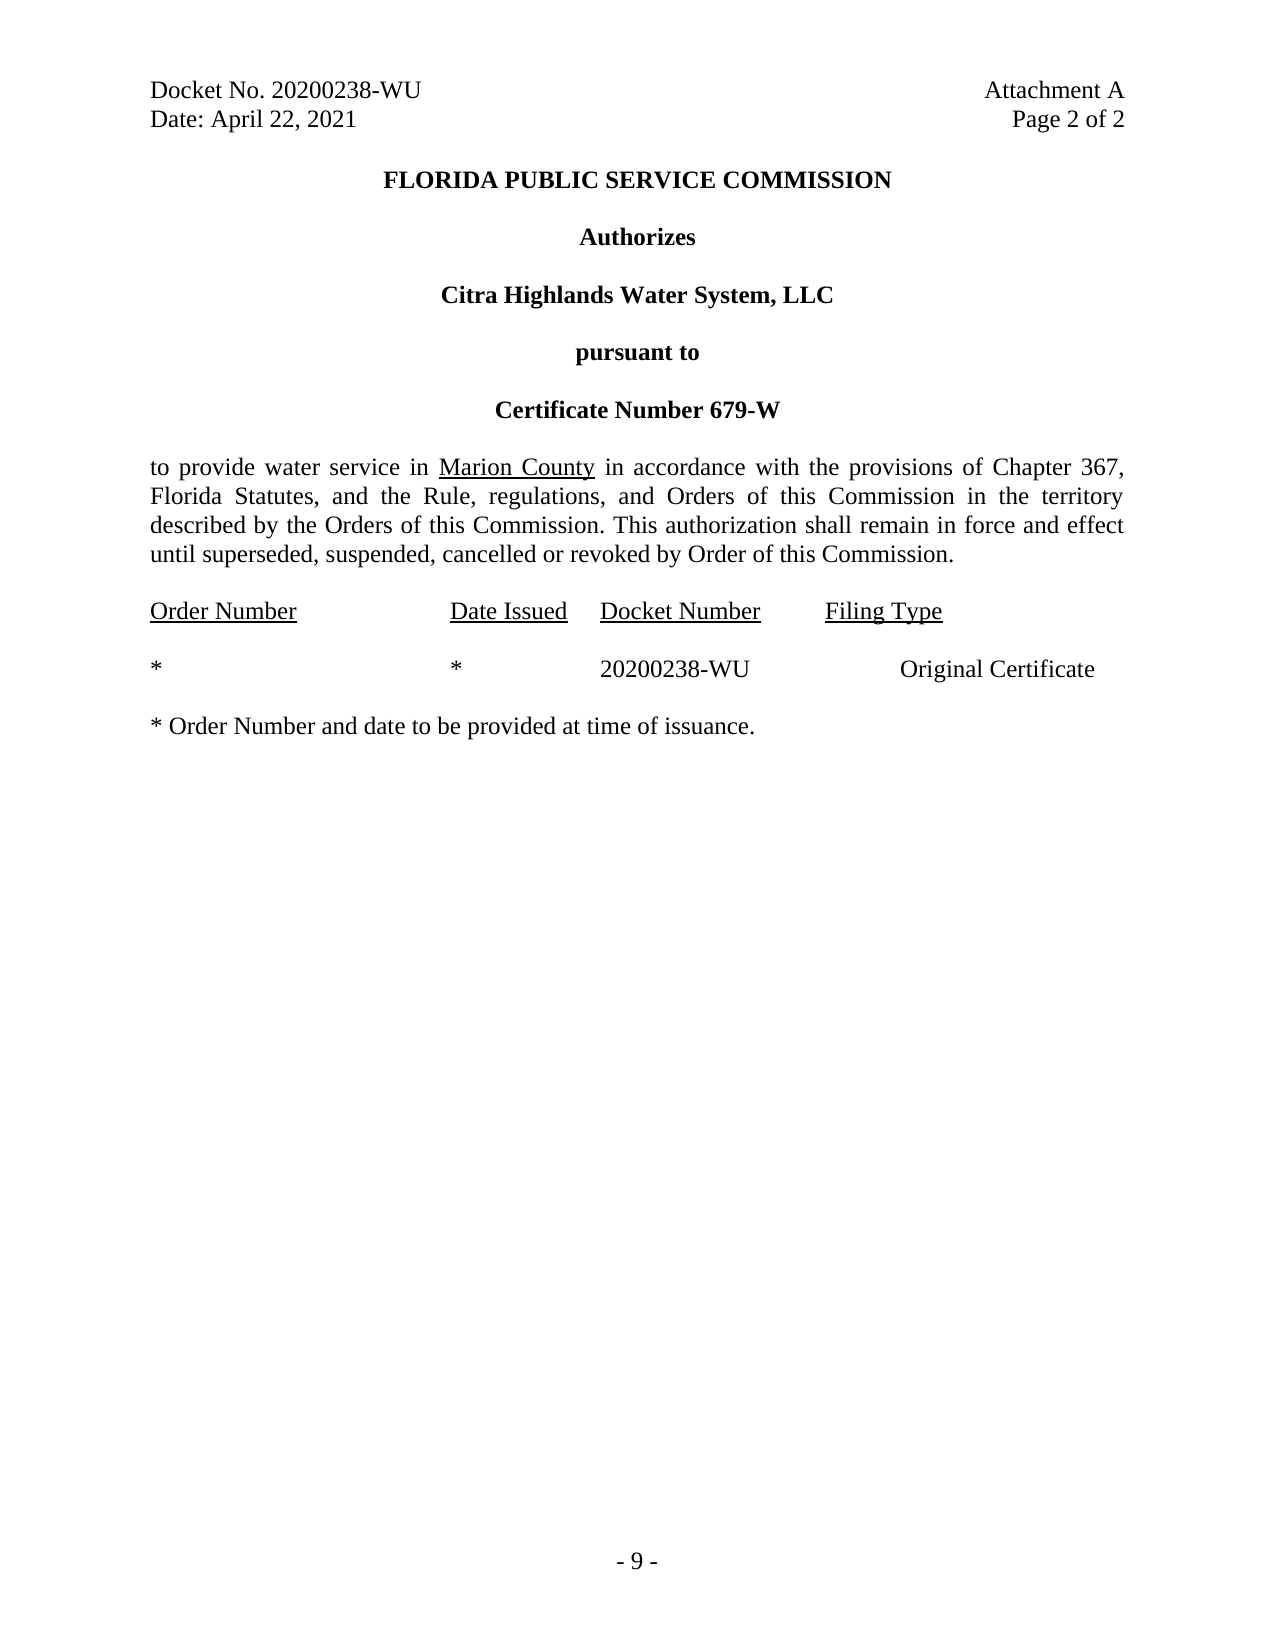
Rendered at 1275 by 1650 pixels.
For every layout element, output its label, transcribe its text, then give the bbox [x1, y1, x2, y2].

text * * 20200238-WU Original Certificate [150, 654, 1125, 682]
text Certificate Number 679-W [150, 395, 1125, 424]
text Order Number Date Issued Docket Number Filing Type [150, 596, 1125, 625]
text FLORIDA PUBLIC SERVICE COMMISSION [150, 165, 1125, 194]
text pursuant to [150, 337, 1125, 366]
text Citra Highlands Water System, LLC [150, 280, 1125, 309]
text * Order Number and date to be provided at time of issuance. [150, 711, 1125, 740]
text to provide water service in Marion County in accordance with the provisions of Chapter 367, Florida Statutes, and the Rule, regulations, and Orders of this Commission in the territory described by the Orders of this Commission. This authorization shall remain in force and effect until superseded, suspended, cancelled or revoked by Order of this Commission. [150, 452, 1125, 567]
text Authorizes [150, 222, 1125, 251]
